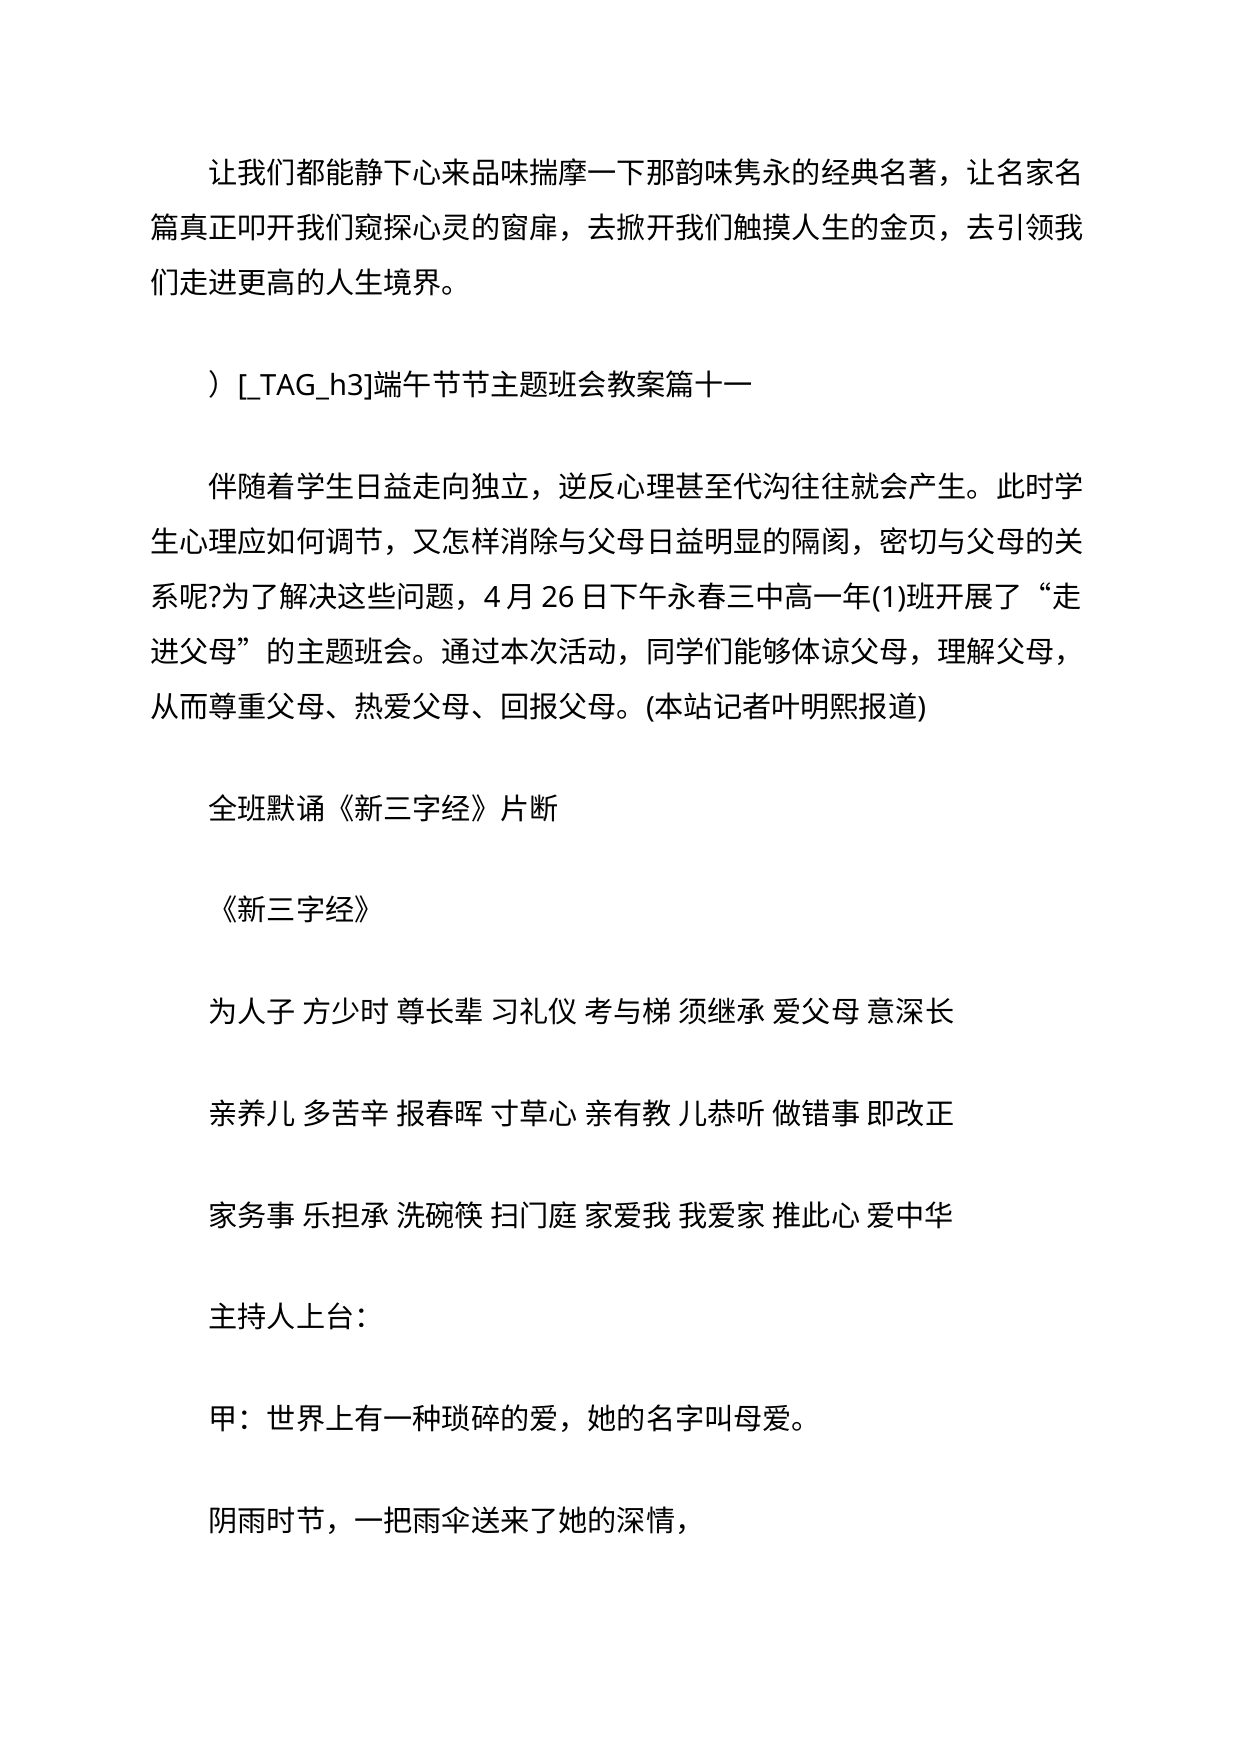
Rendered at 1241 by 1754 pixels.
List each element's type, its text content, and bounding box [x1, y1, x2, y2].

text 让我们都能静下心来品味揣摩一下那韵味隽永的经典名著，让名家名篇真正叩开我们窥探心灵的窗扉，去掀开我们触摸人生的金页，去引领我们走进更高的人生境界。 [150, 150, 1090, 302]
text 《新三字经》 [150, 887, 1090, 929]
text 阴雨时节，一把雨伞送来了她的深情， [150, 1498, 1090, 1540]
text ）[_TAG_h3]端午节节主题班会教案篇十一 [150, 362, 1090, 404]
text 为人子 方少时 尊长辈 习礼仪 考与梯 须继承 爱父母 意深长 [150, 989, 1090, 1031]
text 亲养儿 多苦辛 报春晖 寸草心 亲有教 儿恭听 做错事 即改正 [150, 1091, 1090, 1133]
text 伴随着学生日益走向独立，逆反心理甚至代沟往往就会产生。此时学生心理应如何调节，又怎样消除与父母日益明显的隔阂，密切与父母的关系呢?为了解决这些问题，4月26日下午永春三中高一年(1)班开展了“走进父母”的主题班会。通过本次活动，同学们能够体谅父母，理解父母，从而尊重父母、热爱父母、回报父母。(本站记者叶明熙报道) [150, 463, 1090, 726]
text 主持人上台： [150, 1294, 1090, 1336]
text 家务事 乐担承 洗碗筷 扫门庭 家爱我 我爱家 推此心 爱中华 [150, 1192, 1090, 1234]
text 甲：世界上有一种琐碎的爱，她的名字叫母爱。 [150, 1396, 1090, 1438]
text 全班默诵《新三字经》片断 [150, 785, 1090, 827]
